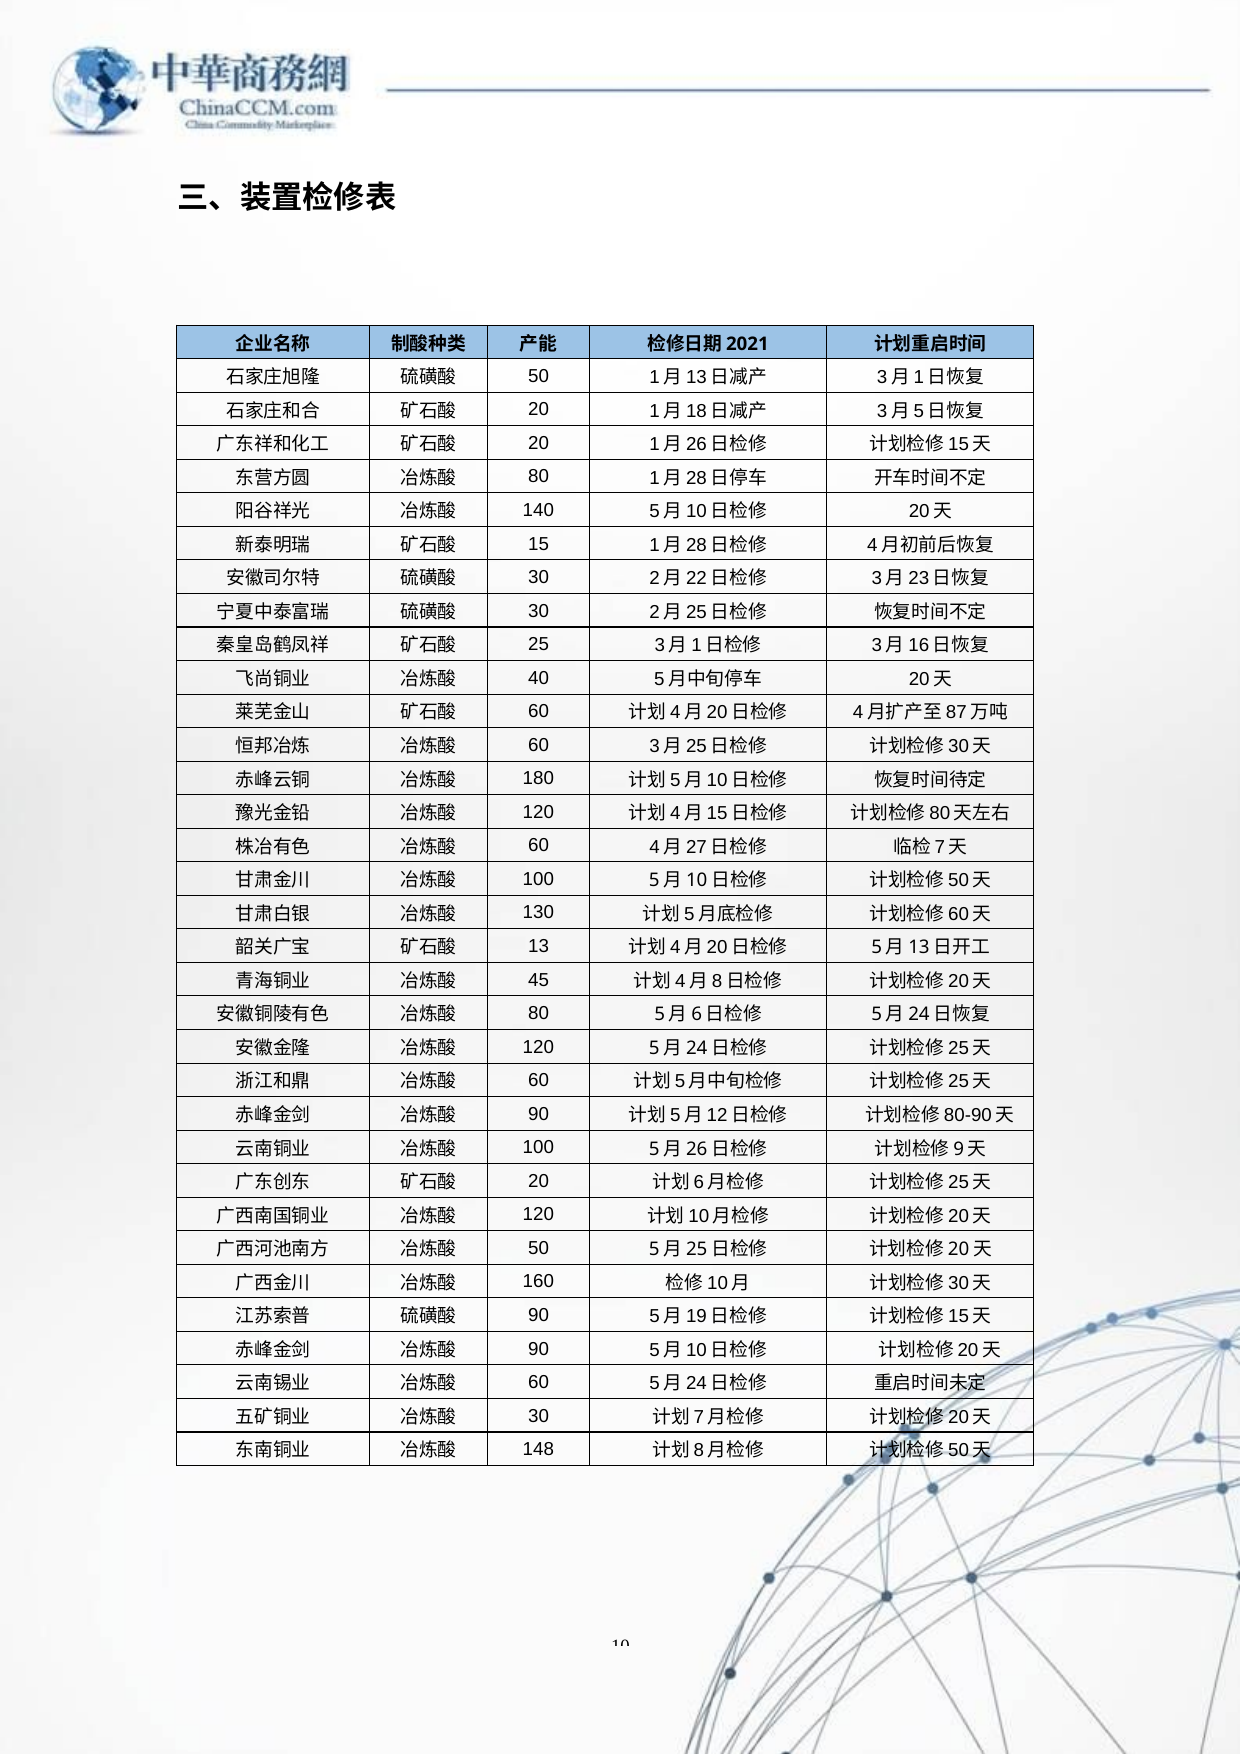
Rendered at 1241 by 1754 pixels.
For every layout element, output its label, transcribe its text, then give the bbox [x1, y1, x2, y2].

table_cell 5月10日检修 [590, 862, 826, 895]
table_cell 计划4月20日检修 [590, 695, 826, 727]
table_cell 计划检修50天 [827, 1433, 1033, 1465]
table_cell 冶炼酸 [370, 1030, 487, 1062]
table_cell 韶关广宝 [177, 929, 369, 962]
table_cell 株冶有色 [177, 829, 369, 861]
table_cell 临检7天 [827, 829, 1033, 861]
table_cell 广东祥和化工 [177, 426, 369, 459]
table_cell 计划5月12日检修 [590, 1097, 826, 1129]
table_cell 石家庄和合 [177, 393, 369, 425]
table_cell 宁夏中泰富瑞 [177, 594, 369, 626]
table_cell 江苏索普 [177, 1298, 369, 1331]
table_cell 冶炼酸 [370, 728, 487, 761]
table_cell 检修10月 [590, 1265, 826, 1297]
table_cell 五矿铜业 [177, 1399, 369, 1431]
table_cell 计划检修60天 [827, 896, 1033, 928]
table_cell 安徽司尔特 [177, 560, 369, 593]
table_cell 20天 [827, 493, 1033, 526]
table_cell 计划检修20天 [827, 1231, 1033, 1264]
table_cell 120 [488, 1198, 589, 1230]
table_cell 冶炼酸 [370, 1332, 487, 1364]
table_cell 冶炼酸 [370, 1198, 487, 1230]
table_cell 计划检修15天 [827, 1298, 1033, 1331]
table_cell 50 [488, 359, 589, 392]
table_cell 120 [488, 1030, 589, 1062]
table_cell 5月24日检修 [590, 1365, 826, 1398]
table_cell 赤峰金剑 [177, 1332, 369, 1364]
table_cell 5月24日检修 [590, 1030, 826, 1062]
table_cell 50 [488, 1231, 589, 1264]
table_cell 60 [488, 728, 589, 761]
table_cell 冶炼酸 [370, 460, 487, 492]
subtitle 三、装置检修表 [177, 162, 1063, 227]
table_cell 冶炼酸 [370, 661, 487, 693]
table_cell 冶炼酸 [370, 1399, 487, 1431]
table_cell 5月中旬停车 [590, 661, 826, 693]
table_cell 冶炼酸 [370, 963, 487, 995]
table_cell 冶炼酸 [370, 1365, 487, 1398]
table_cell 计划10月检修 [590, 1198, 826, 1230]
table_cell 4月扩产至87万吨 [827, 695, 1033, 727]
table_cell 5月19日检修 [590, 1298, 826, 1331]
table_cell 硫磺酸 [370, 359, 487, 392]
table_cell 30 [488, 1399, 589, 1431]
table_cell 矿石酸 [370, 695, 487, 727]
table_cell 90 [488, 1097, 589, 1129]
table_cell 5月25日检修 [590, 1231, 826, 1264]
table_cell 甘肃白银 [177, 896, 369, 928]
table_cell 1月13日减产 [590, 359, 826, 392]
table_cell 广西河池南方 [177, 1231, 369, 1264]
table_cell 计划检修20天 [827, 1399, 1033, 1431]
table_cell 计划检修25天 [827, 1164, 1033, 1197]
table_cell 60 [488, 829, 589, 861]
table_cell 冶炼酸 [370, 493, 487, 526]
table_cell 5月24日恢复 [827, 996, 1033, 1029]
table_cell 5月13日开工 [827, 929, 1033, 962]
table_cell 赤峰云铜 [177, 762, 369, 794]
table_cell 25 [488, 628, 589, 660]
table_cell 计划4月8日检修 [590, 963, 826, 995]
table_cell 阳谷祥光 [177, 493, 369, 526]
table_cell 东营方圆 [177, 460, 369, 492]
table_cell 开车时间不定 [827, 460, 1033, 492]
picture [0, 0, 1240, 1754]
table_cell 计划5月底检修 [590, 896, 826, 928]
table_cell 3月25日检修 [590, 728, 826, 761]
table_cell 计划检修20天 [827, 963, 1033, 995]
table_cell 1月18日减产 [590, 393, 826, 425]
table_cell 计划检修80天左右 [827, 795, 1033, 828]
table_cell 莱芜金山 [177, 695, 369, 727]
table_cell 15 [488, 527, 589, 559]
table_cell 计划5月中旬检修 [590, 1064, 826, 1096]
table_cell 硫磺酸 [370, 1298, 487, 1331]
table_cell 重启时间未定 [827, 1365, 1033, 1398]
table_cell 冶炼酸 [370, 1064, 487, 1096]
table_cell 冶炼酸 [370, 1433, 487, 1465]
table_cell 计划检修50天 [827, 862, 1033, 895]
table_cell 计划检修80-90天 [827, 1097, 1033, 1129]
table_cell 90 [488, 1332, 589, 1364]
table_cell 矿石酸 [370, 527, 487, 559]
table_cell 飞尚铜业 [177, 661, 369, 693]
table_cell 5月10日检修 [590, 493, 826, 526]
table_cell 广西金川 [177, 1265, 369, 1297]
table_cell 矿石酸 [370, 426, 487, 459]
table_cell 青海铜业 [177, 963, 369, 995]
table_cell 100 [488, 862, 589, 895]
table_header 制酸种类 [370, 326, 487, 358]
table_cell 120 [488, 795, 589, 828]
table_cell 计划检修20天 [827, 1198, 1033, 1230]
table_cell 计划检修9天 [827, 1131, 1033, 1163]
table_cell 计划检修30天 [827, 728, 1033, 761]
table_cell 130 [488, 896, 589, 928]
table_header 计划重启时间 [827, 326, 1033, 358]
table_cell 30 [488, 594, 589, 626]
table_cell 恒邦冶炼 [177, 728, 369, 761]
table_cell 广东创东 [177, 1164, 369, 1197]
table_cell 1月28日检修 [590, 527, 826, 559]
table_cell 安徽金隆 [177, 1030, 369, 1062]
table_cell 冶炼酸 [370, 1265, 487, 1297]
table_cell 5月10日检修 [590, 1332, 826, 1364]
table_cell 80 [488, 460, 589, 492]
table_cell 20 [488, 426, 589, 459]
table_cell 冶炼酸 [370, 1131, 487, 1163]
table_cell 计划检修25天 [827, 1030, 1033, 1062]
table_cell 冶炼酸 [370, 896, 487, 928]
table_cell 3月5日恢复 [827, 393, 1033, 425]
table_cell 广西南国铜业 [177, 1198, 369, 1230]
table_cell 3月1日恢复 [827, 359, 1033, 392]
table_cell 140 [488, 493, 589, 526]
table_cell 硫磺酸 [370, 594, 487, 626]
table_cell 40 [488, 661, 589, 693]
table_cell 计划检修25天 [827, 1064, 1033, 1096]
table_cell 计划4月15日检修 [590, 795, 826, 828]
table_cell 60 [488, 695, 589, 727]
table_cell 3月23日恢复 [827, 560, 1033, 593]
table_cell 安徽铜陵有色 [177, 996, 369, 1029]
table_cell 60 [488, 1064, 589, 1096]
table_cell 20 [488, 393, 589, 425]
table_cell 90 [488, 1298, 589, 1331]
table_cell 矿石酸 [370, 393, 487, 425]
table_cell 20 [488, 1164, 589, 1197]
table_cell 矿石酸 [370, 929, 487, 962]
table_header 检修日期2021 [590, 326, 826, 358]
table_cell 硫磺酸 [370, 560, 487, 593]
table_cell 计划检修20天 [827, 1332, 1033, 1364]
table_cell 冶炼酸 [370, 795, 487, 828]
table_cell 云南锡业 [177, 1365, 369, 1398]
table_cell 赤峰金剑 [177, 1097, 369, 1129]
table_cell 计划4月20日检修 [590, 929, 826, 962]
table_cell 2月25日检修 [590, 594, 826, 626]
table_cell 冶炼酸 [370, 1097, 487, 1129]
table_cell 冶炼酸 [370, 762, 487, 794]
table_cell 1月26日检修 [590, 426, 826, 459]
table_cell 45 [488, 963, 589, 995]
table_cell 100 [488, 1131, 589, 1163]
table_cell 冶炼酸 [370, 829, 487, 861]
table_cell 1月28日停车 [590, 460, 826, 492]
table_cell 20天 [827, 661, 1033, 693]
table_cell 30 [488, 560, 589, 593]
table_cell 4月初前后恢复 [827, 527, 1033, 559]
table_cell 3月1日检修 [590, 628, 826, 660]
table_cell 计划检修30天 [827, 1265, 1033, 1297]
table_cell 豫光金铅 [177, 795, 369, 828]
table_cell 计划6月检修 [590, 1164, 826, 1197]
table_cell 160 [488, 1265, 589, 1297]
table_cell 4月27日检修 [590, 829, 826, 861]
table_header 产能 [488, 326, 589, 358]
table_cell 矿石酸 [370, 628, 487, 660]
table_cell 2月22日检修 [590, 560, 826, 593]
table_cell 80 [488, 996, 589, 1029]
table_cell 5月26日检修 [590, 1131, 826, 1163]
table_cell 5月6日检修 [590, 996, 826, 1029]
table_cell 计划8月检修 [590, 1433, 826, 1465]
table_cell 秦皇岛鹤凤祥 [177, 628, 369, 660]
table_cell 石家庄旭隆 [177, 359, 369, 392]
table_cell 180 [488, 762, 589, 794]
table_cell 新泰明瑞 [177, 527, 369, 559]
table_cell 冶炼酸 [370, 862, 487, 895]
table_cell 计划5月10日检修 [590, 762, 826, 794]
table_cell 3月16日恢复 [827, 628, 1033, 660]
table_cell 矿石酸 [370, 1164, 487, 1197]
table_cell 云南铜业 [177, 1131, 369, 1163]
table_cell 冶炼酸 [370, 1231, 487, 1264]
table_cell 冶炼酸 [370, 996, 487, 1029]
table_cell 恢复时间待定 [827, 762, 1033, 794]
table_cell 计划7月检修 [590, 1399, 826, 1431]
table_cell 计划检修15天 [827, 426, 1033, 459]
table_header 企业名称 [177, 326, 369, 358]
table_cell 甘肃金川 [177, 862, 369, 895]
table_cell 恢复时间不定 [827, 594, 1033, 626]
table_cell 13 [488, 929, 589, 962]
table_cell 60 [488, 1365, 589, 1398]
table_cell 148 [488, 1433, 589, 1465]
table_cell 浙江和鼎 [177, 1064, 369, 1096]
table_cell 东南铜业 [177, 1433, 369, 1465]
